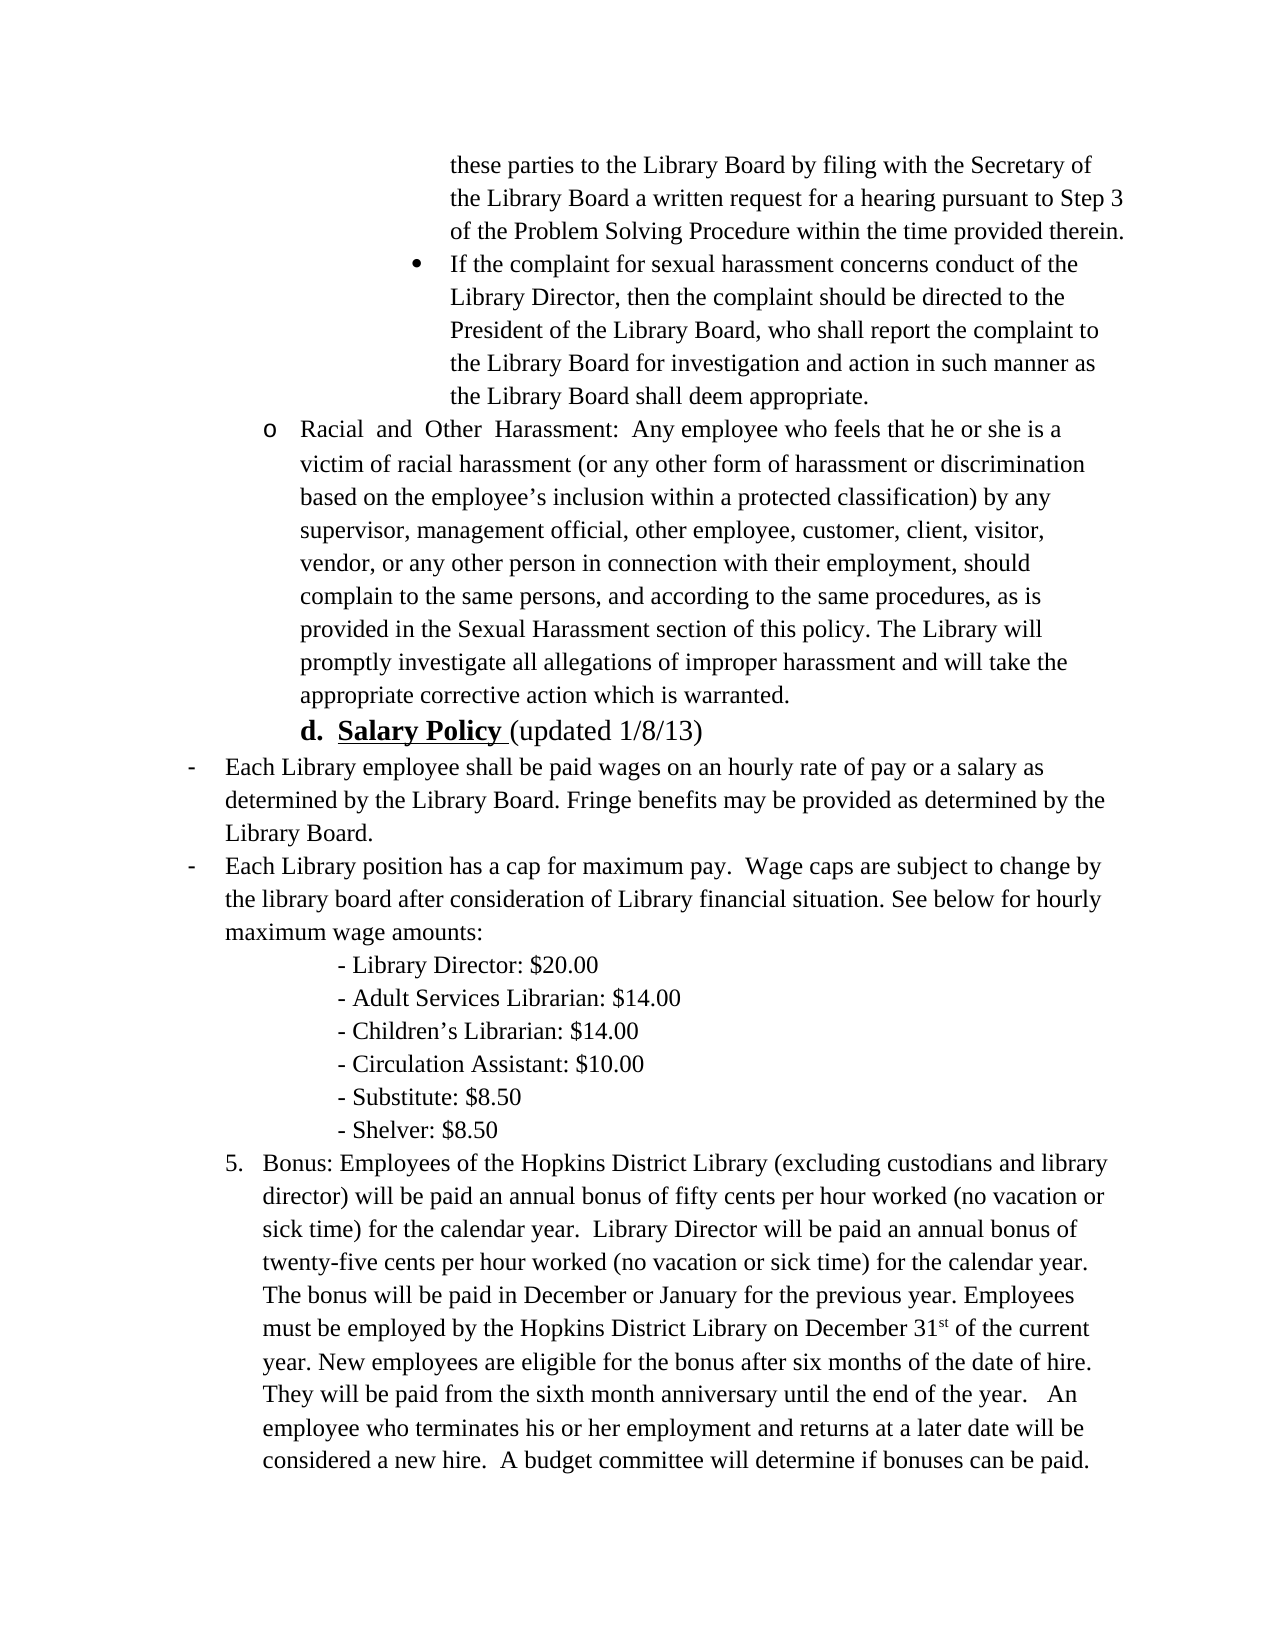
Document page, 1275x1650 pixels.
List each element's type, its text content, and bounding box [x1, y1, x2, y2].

list - Children’s Librarian: $14.00 [337, 1016, 1125, 1045]
list Each Library employee shall be paid wages on an hourly rate of pay or a salary as determined by the Library Board. Fringe benefits may be provided as determined by the Library Board. [187, 752, 1125, 847]
list Each Library position has a cap for maximum pay. Wage caps are subject to change by the library board after consideration of Library financial situation. See below for hourly maximum wage amounts: [187, 851, 1125, 946]
list Racial and Other Harassment: Any employee who feels that he or she is a victim of racial harassment (or any other form of harassment or discrimination based on the employee’s inclusion within a protected classification) by any supervisor, management official, other employee, customer, client, visitor, vendor, or any other person in connection with their employment, should complain to the same persons, and according to the same procedures, as is provided in the Sexual Harassment section of this policy. The Library will promptly investigate all allegations of improper harassment and will take the appropriate corrective action which is warranted. [262, 414, 1125, 709]
list Salary Policy (updated 1/8/13) [300, 713, 1125, 747]
list - Shelver: $8.50 [337, 1115, 1125, 1144]
list Bonus: Employees of the Hopkins District Library (excluding custodians and library director) will be paid an annual bonus of fifty cents per hour worked (no vacation or sick time) for the calendar year. Library Director will be paid an annual bonus of twenty-five cents per hour worked (no vacation or sick time) for the calendar year. The bonus will be paid in December or January for the previous year. Employees must be employed by the Hopkins District Library on December 31st of the current year. New employees are eligible for the bonus after six months of the date of hire. They will be paid from the sixth month anniversary until the end of the year. An employee who terminates his or her employment and returns at a later date will be considered a new hire. A budget committee will determine if bonuses can be paid. [225, 1148, 1125, 1474]
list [412, 150, 1125, 245]
list - Substitute: $8.50 [337, 1082, 1125, 1111]
list If the complaint for sexual harassment concerns conduct of the Library Director, then the complaint should be directed to the President of the Library Board, who shall report the complaint to the Library Board for investigation and action in such manner as the Library Board shall deem appropriate. [412, 249, 1125, 410]
list - Library Director: $20.00 [337, 950, 1125, 979]
list - Adult Services Librarian: $14.00 [337, 983, 1125, 1012]
list - Circulation Assistant: $10.00 [337, 1049, 1125, 1078]
